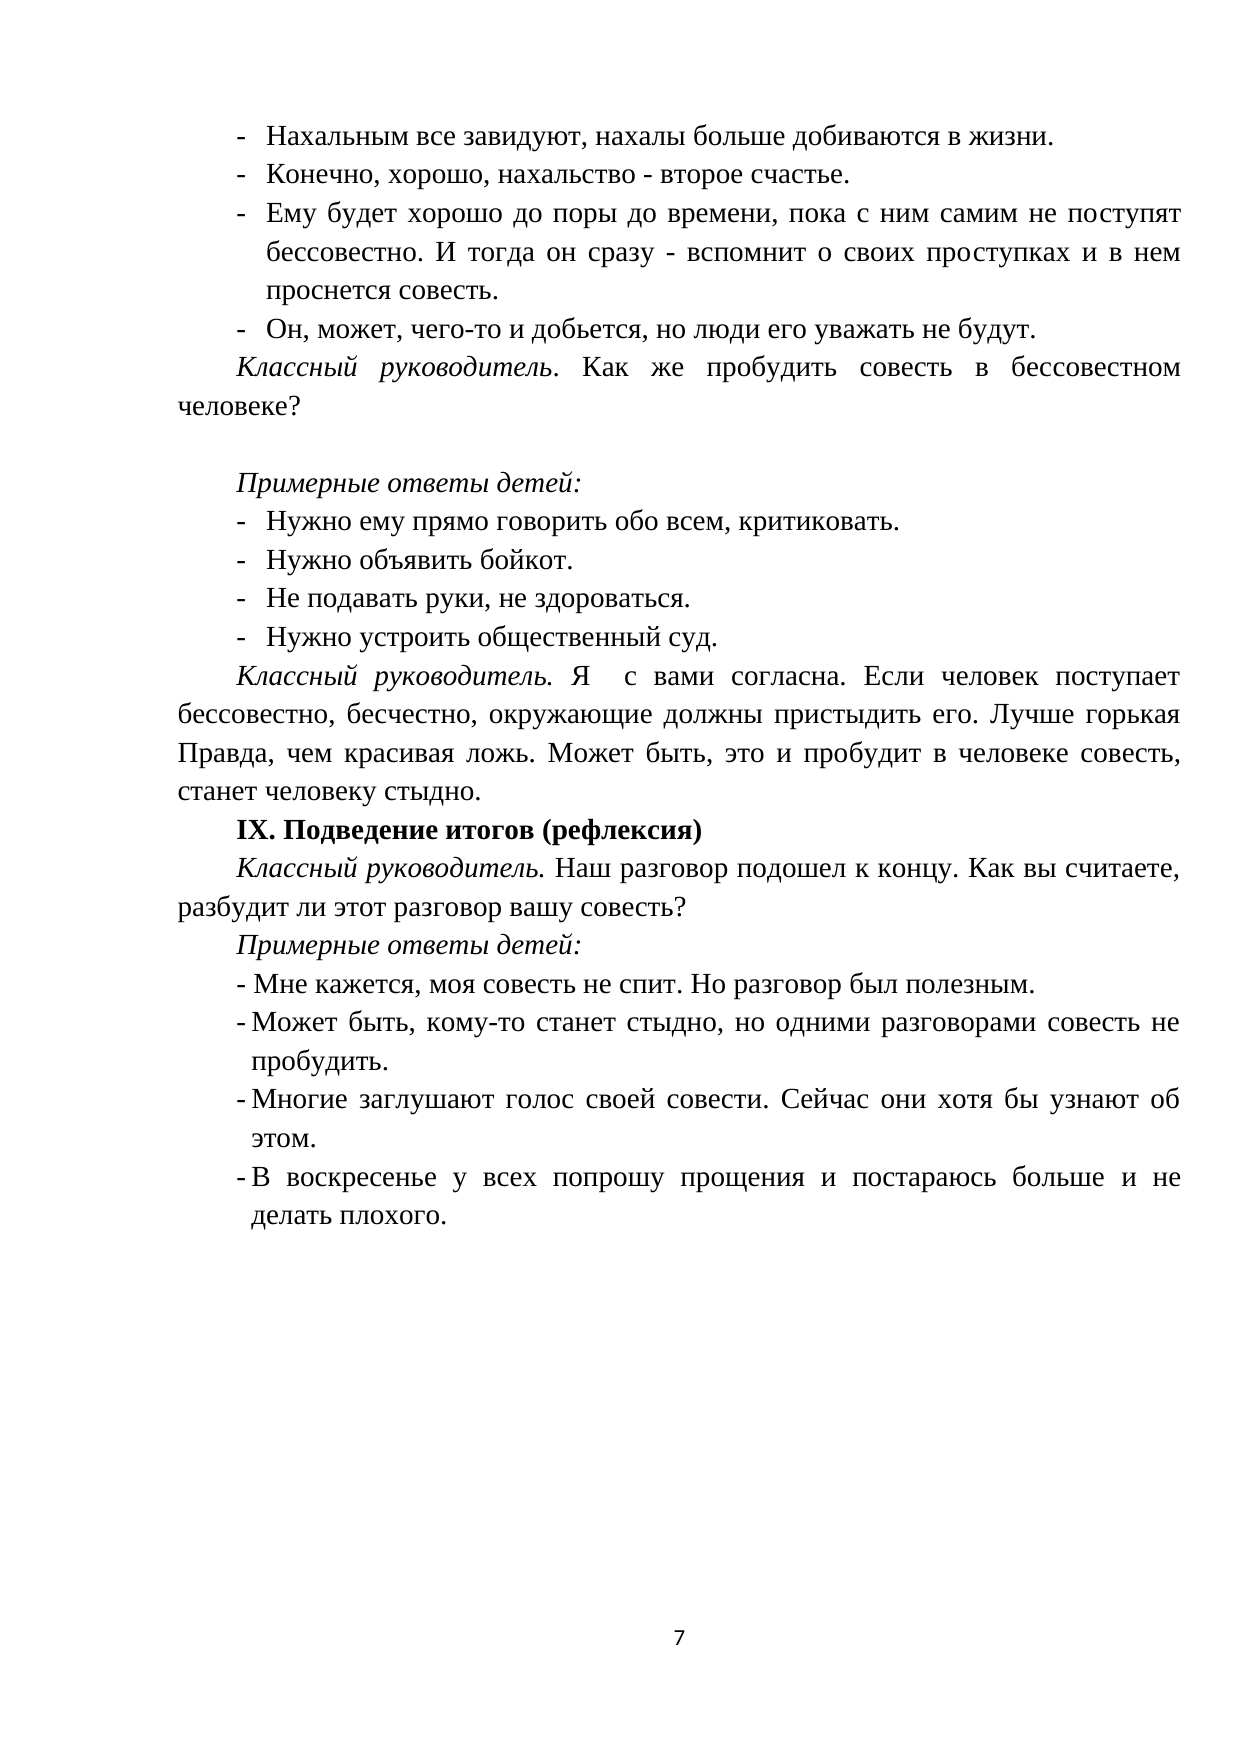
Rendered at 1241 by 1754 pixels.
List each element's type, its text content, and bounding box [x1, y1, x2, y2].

text Классный руководитель. Как же пробудить совесть в бессовестном человеке? [177, 349, 1181, 421]
text Примерные ответы детей: [177, 465, 1181, 498]
list Не подавать руки, не здороваться. [177, 581, 1181, 614]
text Классный руководитель. Я с вами согласна. Если человек поступает бессовестно, бесчестно, окружающие должны пристыдить его. Лучше горькая Правда, чем красивая ложь. Может быть, это и пробудит в человеке совесть, станет человеку стыдно. [177, 658, 1181, 807]
list Нужно ему прямо говорить обо всем, критиковать. [177, 503, 1181, 537]
text Примерные ответы детей: [177, 927, 1181, 961]
list Ему будет хорошо до поры до времени, пока с ним самим не поступят бессовестно. И тогда он сразу - вспомнит о своих проступках и в нем проснется совесть. [236, 195, 1181, 306]
text IX. Подведение итогов (рефлексия) [177, 812, 1181, 845]
list В воскресенье у всех попрошу прощения и постараюсь больше и не делать плохого. [236, 1159, 1181, 1231]
text - Мне кажется, моя совесть не спит. Но разговор был полезным. [177, 966, 1181, 999]
list Нахальным все завидуют, нахалы больше добиваются в жизни. [236, 118, 1181, 152]
list Нужно объявить бойкот. [177, 542, 1181, 576]
list Нужно устроить общественный суд. [177, 619, 1181, 653]
list Может быть, кому-то станет стыдно, но одними разговорами совесть не пробудить. [236, 1004, 1181, 1077]
list Он, может, чего-то и добьется, но люди его уважать не будут. [236, 311, 1181, 344]
text Классный руководитель. Наш разговор подошел к концу. Как вы считаете, разбудит ли этот разговор вашу совесть? [177, 850, 1181, 922]
list Многие заглушают голос своей совести. Сейчас они хотя бы узнают об этом. [236, 1082, 1181, 1154]
list Конечно, хорошо, нахальство - второе счастье. [236, 157, 1181, 190]
